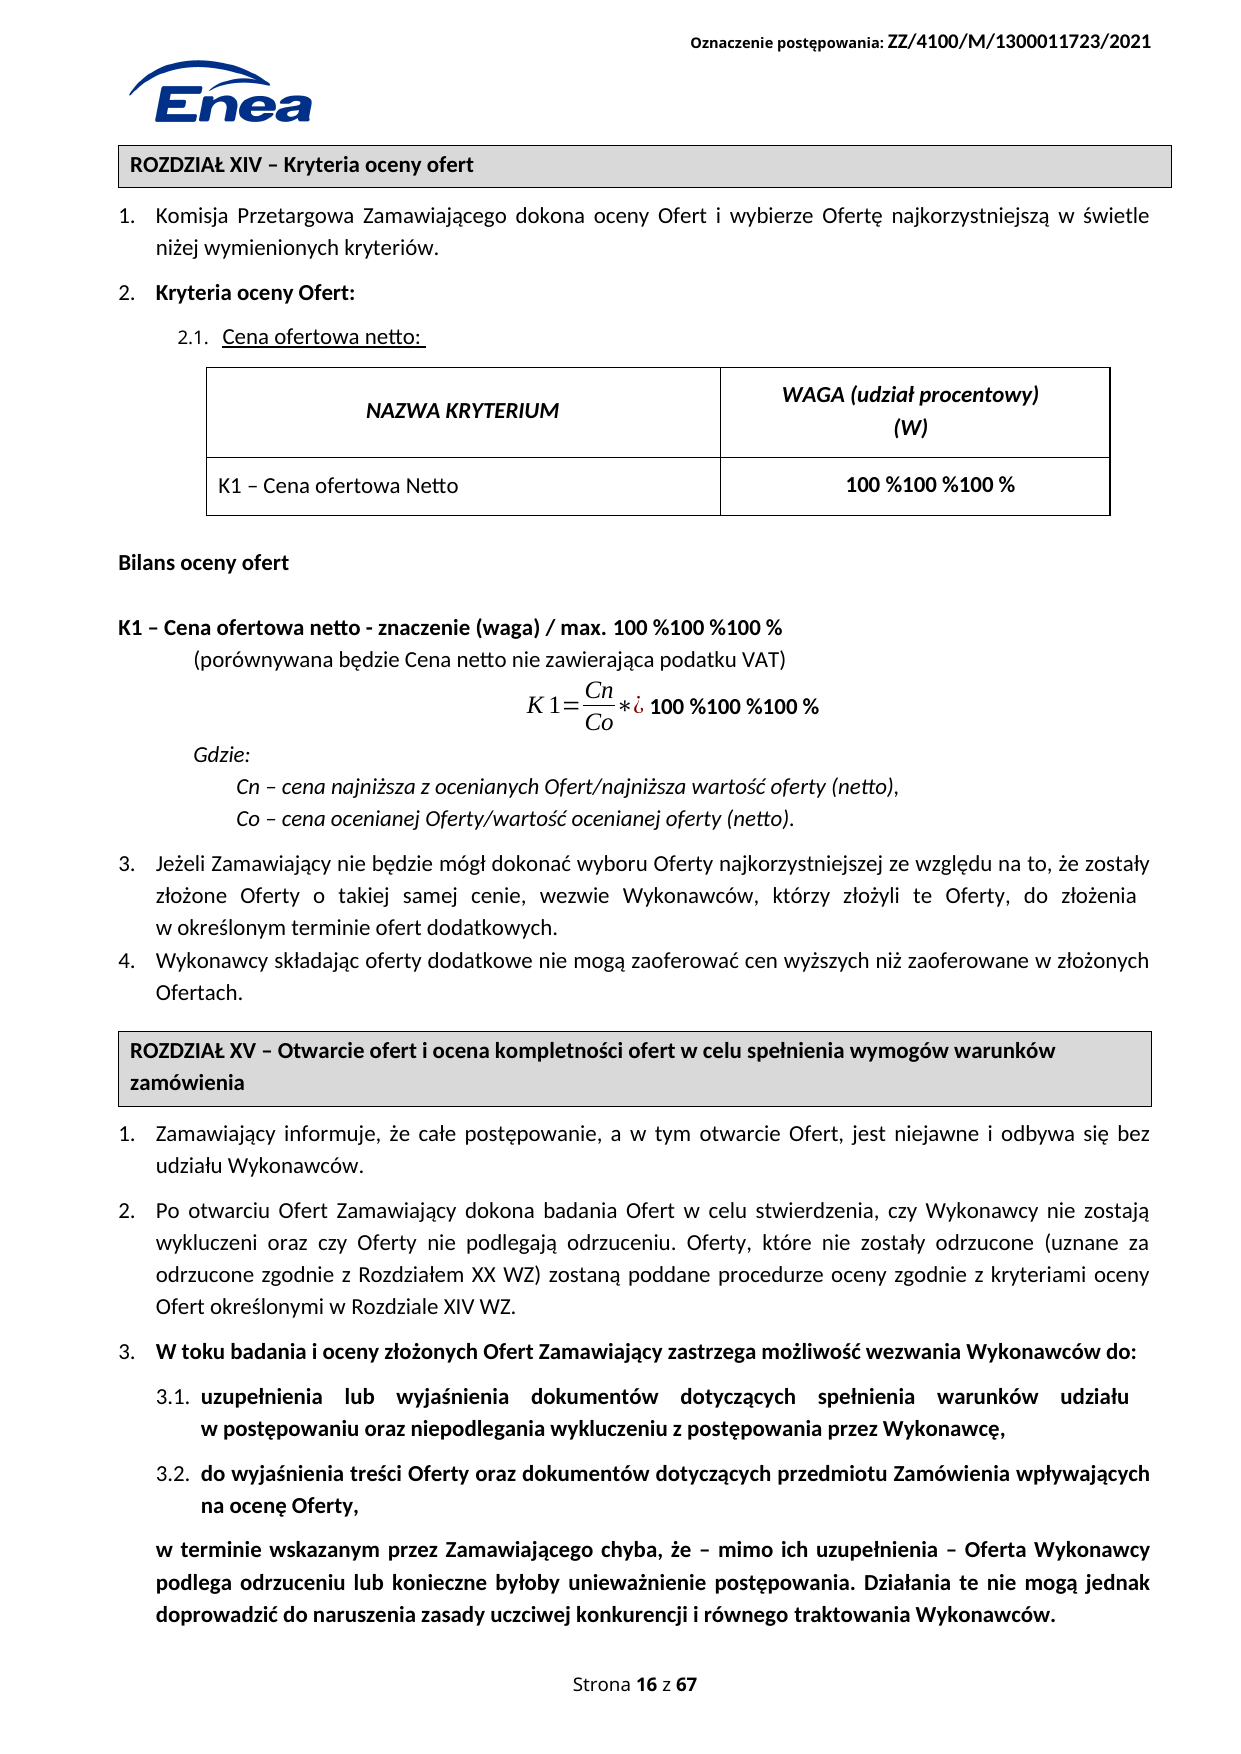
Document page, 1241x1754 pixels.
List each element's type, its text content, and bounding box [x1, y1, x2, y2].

list Jeżeli Zamawiający nie będzie mógł dokonać wyboru Oferty najkorzystniejszej ze względu na to, że zostały złożone Oferty o takiej samej cenie, wezwie Wykonawców, którzy złożyli te Oferty, do złożenia w określonym terminie ofert dodatkowych. [118, 849, 1152, 942]
list uzupełnienia lub wyjaśnienia dokumentów dotyczących spełnienia warunków udziału w postępowaniu oraz niepodlegania wykluczeniu z postępowania przez Wykonawcę, [156, 1382, 1152, 1442]
list Kryteria oceny Ofert: [118, 278, 1152, 306]
list Zamawiający informuje, że całe postępowanie, a w tym otwarcie Ofert, jest niejawne i odbywa się bez udziału Wykonawców. [118, 1119, 1152, 1179]
text K1 – Cena ofertowa netto - znaczenie (waga) / max. [118, 613, 1152, 641]
text (porównywana będzie Cena netto nie zawierająca podatku VAT) [193, 645, 1152, 673]
list Wykonawcy składając oferty dodatkowe nie mogą zaoferować cen wyższych niż zaoferowane w złożonych Ofertach. [118, 946, 1152, 1006]
list Po otwarciu Ofert Zamawiający dokona badania Ofert w celu stwierdzenia, czy Wykonawcy nie zostają wykluczeni oraz czy Oferty nie podlegają odrzuceniu. Oferty, które nie zostały odrzucone (uznane za odrzucone zgodnie z Rozdziałem XX WZ) zostaną poddane procedurze oceny zgodnie z kryteriami oceny Ofert określonymi w Rozdziale XIV WZ. [118, 1196, 1152, 1321]
list Cena ofertowa netto: [177, 322, 1152, 350]
text Gdzie: [193, 740, 1152, 768]
table_cell [721, 458, 1109, 515]
text Cn – cena najniższa z ocenianych Ofert/najniższa wartość oferty (netto), [118, 772, 1152, 800]
list do wyjaśnienia treści Oferty oraz dokumentów dotyczących przedmiotu Zamówienia wpływających na ocenę Oferty, [156, 1459, 1152, 1519]
text Bilans oceny ofert [118, 548, 1152, 576]
list W toku badania i oceny złożonych Ofert Zamawiający zastrzega możliwość wezwania Wykonawców do: [118, 1337, 1152, 1365]
table_header WAGA (udział procentowy) (W) [721, 368, 1109, 457]
table_header ROZDZIAŁ XV – Otwarcie ofert i ocena kompletności ofert w celu spełnienia wymogów warunków zamówienia [119, 1032, 1151, 1106]
picture [117, 50, 324, 124]
list Komisja Przetargowa Zamawiającego dokona oceny Ofert i wybierze Ofertę najkorzystniejszą w świetle niżej wymienionych kryteriów. [118, 201, 1152, 261]
table_header NAZWA KRYTERIUM [207, 368, 720, 457]
table_cell K1 – Cena ofertowa Netto [207, 458, 720, 515]
table_header ROZDZIAŁ XIV – Kryteria oceny ofert [119, 146, 1171, 187]
text Co – cena ocenianej Oferty/wartość ocenianej oferty (netto). [118, 804, 1152, 832]
text w terminie wskazanym przez Zamawiającego chyba, że – mimo ich uzupełnienia – Oferta Wykonawcy podlega odrzuceniu lub konieczne byłoby unieważnienie postępowania. Działania te nie mogą jednak doprowadzić do naruszenia zasady uczciwej konkurencji i równego traktowania Wykonawców. [156, 1536, 1152, 1628]
